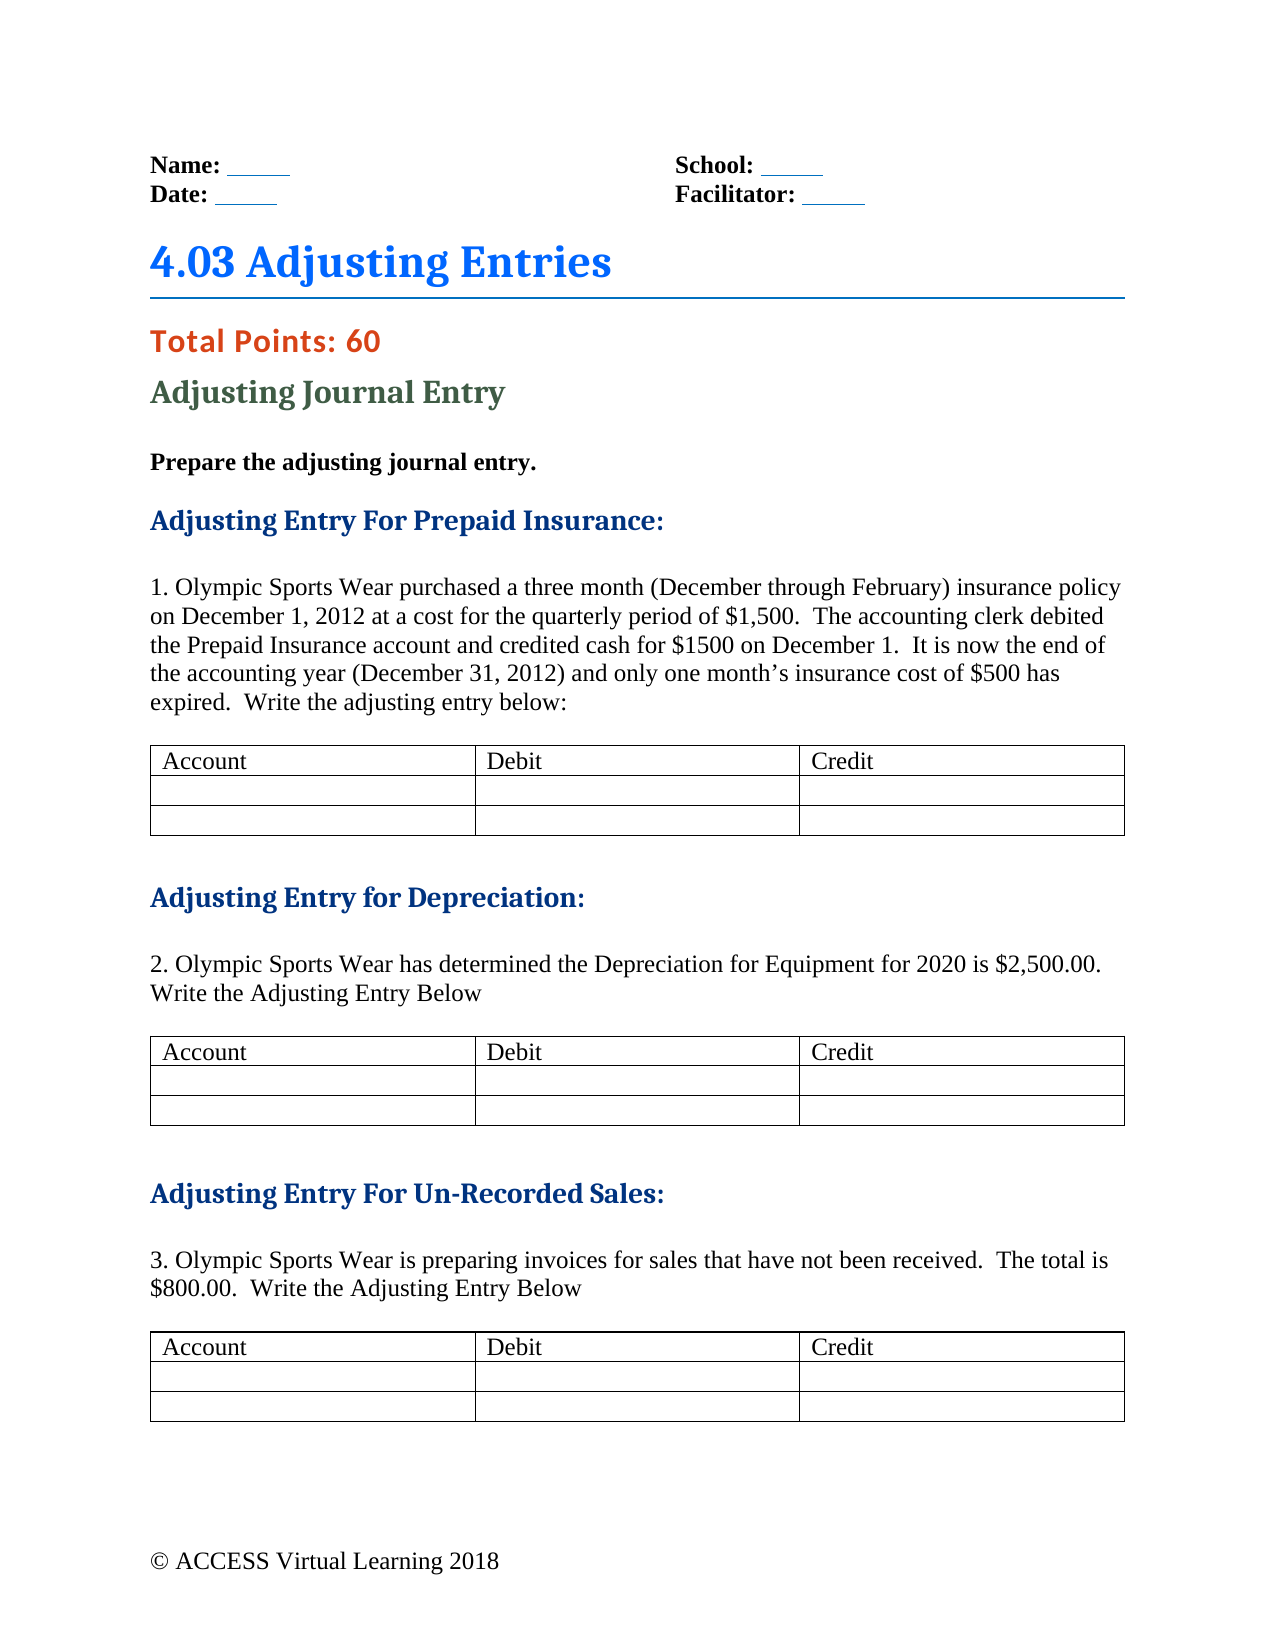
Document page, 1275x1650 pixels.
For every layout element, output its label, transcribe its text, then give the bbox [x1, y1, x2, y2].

table_cell [151, 1392, 475, 1421]
text 2. Olympic Sports Wear has determined the Depreciation for Equipment for 2020 is $2,500.00. Write the Adjusting Entry Below [150, 949, 1125, 1006]
table_cell [476, 1066, 799, 1095]
table_header Account [151, 1037, 475, 1065]
table_header Credit [800, 746, 1124, 775]
table_header Debit [476, 1333, 799, 1361]
table_cell [151, 806, 475, 834]
table_cell [151, 1066, 475, 1095]
table_cell [151, 1096, 475, 1125]
text Name: [150, 150, 600, 179]
table_header Credit [800, 1333, 1124, 1361]
table_cell [476, 806, 799, 834]
table_header Account [151, 1333, 475, 1361]
table_header Account [151, 746, 475, 775]
subtitle Total Points: 60 [150, 320, 1125, 361]
table_header Debit [476, 1037, 799, 1065]
table_cell [800, 776, 1124, 805]
table_cell [476, 776, 799, 805]
subtitle Adjusting Entry for Depreciation: [150, 881, 1125, 915]
text 1. Olympic Sports Wear purchased a three month (December through February) insurance policy on December 1, 2012 at a cost for the quarterly period of $1,500. The accounting clerk debited the Prepaid Insurance account and credited cash for $1500 on December 1. It is now the end of the accounting year (December 31, 2012) and only one month’s insurance cost of $500 has expired. Write the adjusting entry below: [150, 572, 1125, 716]
table_cell [800, 1362, 1124, 1391]
table_cell [800, 1096, 1124, 1125]
table_header Credit [800, 1037, 1124, 1065]
table_cell [476, 1392, 799, 1421]
subtitle Adjusting Journal Entry [150, 373, 1125, 412]
table_cell [151, 1362, 475, 1391]
text Facilitator: [675, 179, 1125, 207]
table_cell [476, 1096, 799, 1125]
table_cell [800, 806, 1124, 834]
title 4.03 Adjusting Entries [150, 236, 1125, 297]
table_cell [800, 1066, 1124, 1095]
subtitle Adjusting Entry For Un-Recorded Sales: [150, 1177, 1125, 1211]
text School: [675, 150, 1125, 179]
table_header Debit [476, 746, 799, 775]
subtitle Adjusting Entry For Prepaid Insurance: [150, 504, 1125, 538]
table_cell [476, 1362, 799, 1391]
table_cell [151, 776, 475, 805]
table_cell [800, 1392, 1124, 1421]
text Date: [150, 179, 600, 207]
text 3. Olympic Sports Wear is preparing invoices for sales that have not been received. The total is $800.00. Write the Adjusting Entry Below [150, 1245, 1125, 1302]
text Prepare the adjusting journal entry. [150, 447, 1125, 475]
